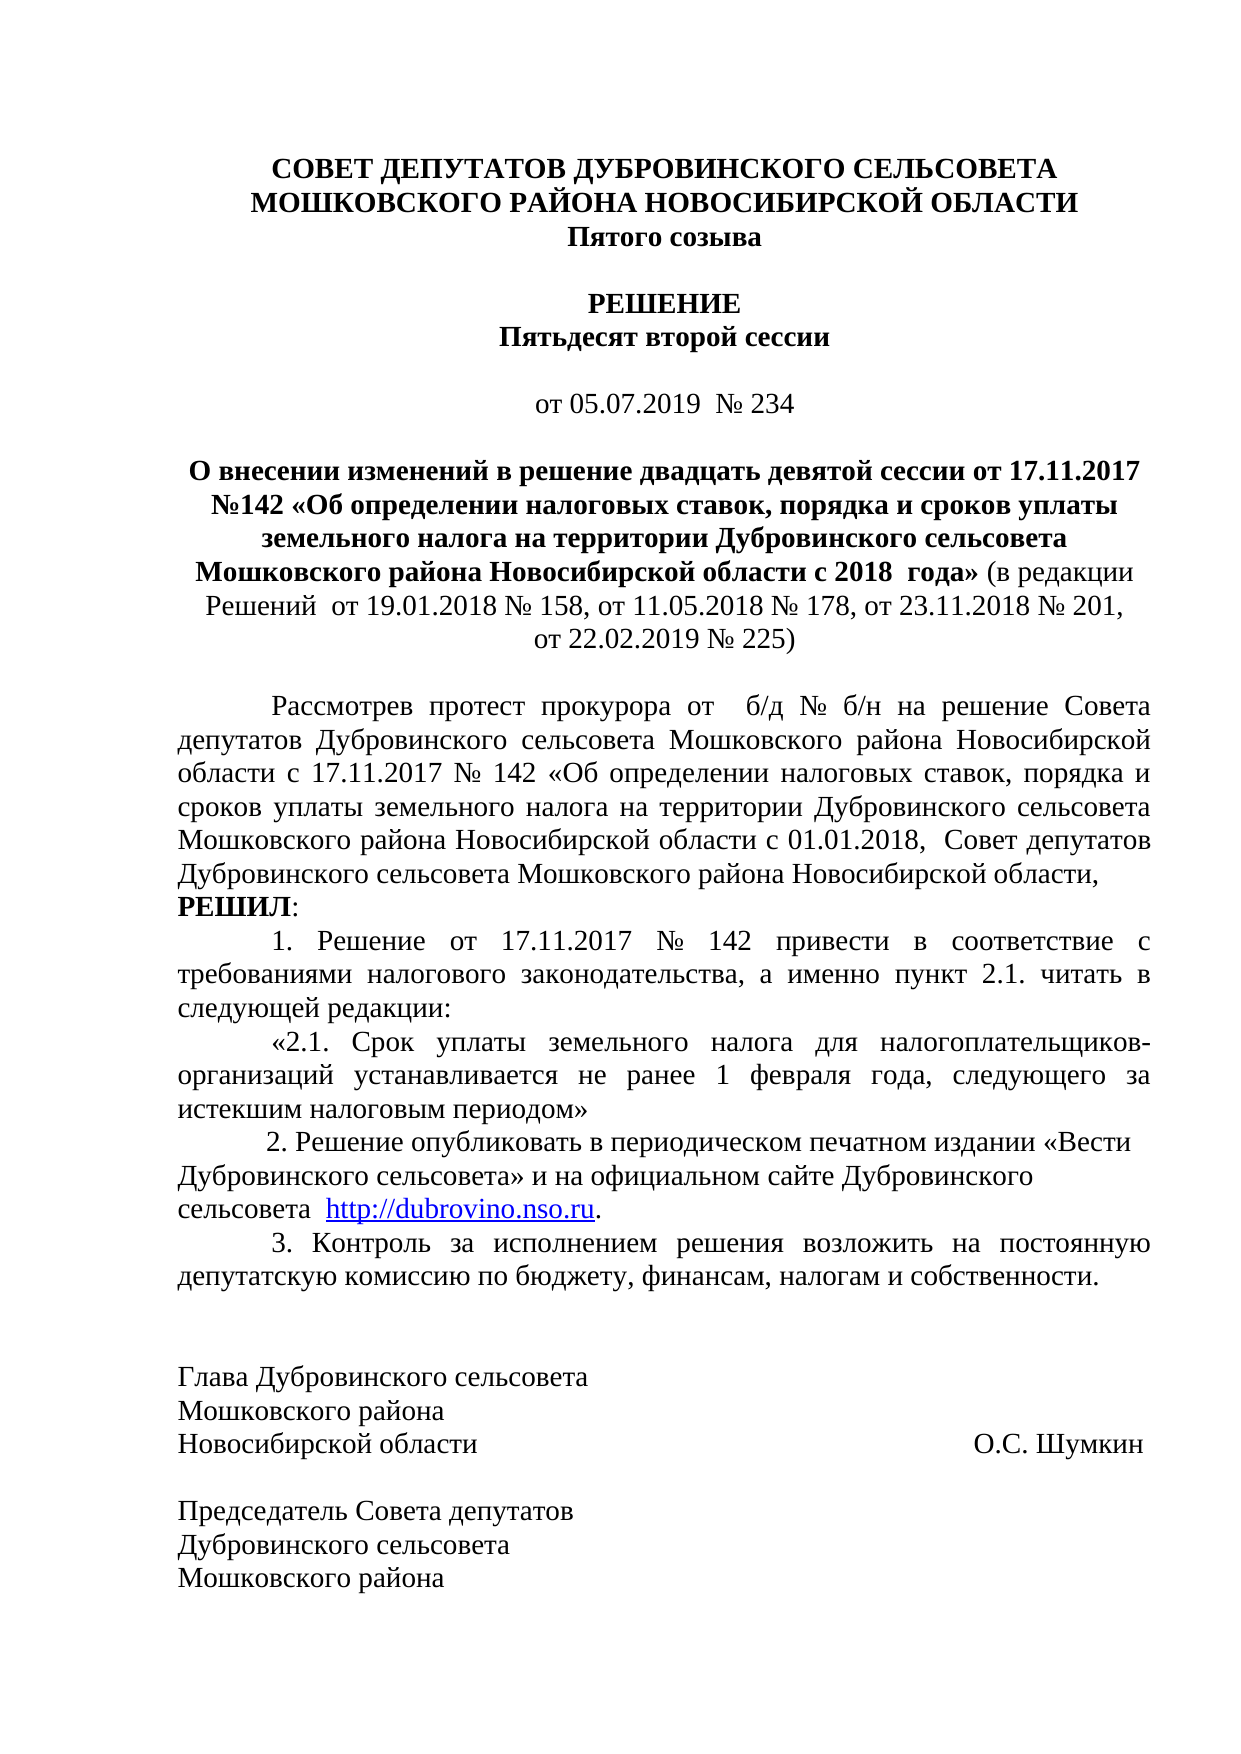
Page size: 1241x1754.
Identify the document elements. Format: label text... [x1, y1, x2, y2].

text О внесении изменений в решение двадцать девятой сессии от 17.11.2017 №142 «Об определении налоговых ставок, порядка и сроков уплаты земельного налога на территории Дубровинского сельсовета Мошковского района Новосибирской области с 2018 года» (в редакции Решений от 19.01.2018 № 158, от 11.05.2018 № 178, от 23.11.2018 № 201, [177, 453, 1152, 621]
text РЕШЕНИЕ [177, 286, 1152, 319]
text «2.1. Срок уплаты земельного налога для налогоплательщиков-организаций устанавливается не ранее 1 февраля года, следующего за истекшим налоговым периодом» [177, 1024, 1152, 1124]
text Председатель Совета депутатов [177, 1493, 1152, 1527]
text СОВЕТ ДЕПУТАТОВ ДУБРОВИНСКОГО СЕЛЬСОВЕТА [177, 152, 1152, 185]
text Новосибирской области О.С. Шумкин [177, 1426, 1152, 1460]
text 2. Решение опубликовать в периодическом печатном издании «Вести Дубровинского сельсовета» и на официальном сайте Дубровинского сельсовета http://dubrovino.nso.ru. [177, 1124, 1152, 1225]
text от 22.02.2019 № 225) [177, 621, 1152, 655]
text Глава Дубровинского сельсовета [177, 1359, 1152, 1393]
text РЕШИЛ: [177, 889, 1152, 923]
text МОШКОВСКОГО РАЙОНА НОВОСИБИРСКОЙ ОБЛАСТИ [177, 185, 1152, 219]
text Мошковского района [177, 1560, 1152, 1594]
text от 05.07.2019 № 234 [177, 386, 1152, 420]
text Мошковского района [177, 1393, 1152, 1426]
text Пятьдесят второй сессии [177, 319, 1152, 353]
text Рассмотрев протест прокурора от б/д № б/н на решение Совета депутатов Дубровинского сельсовета Мошковского района Новосибирской области с 17.11.2017 № 142 «Об определении налоговых ставок, порядка и сроков уплаты земельного налога на территории Дубровинского сельсовета Мошковского района Новосибирской области с 01.01.2018, Совет депутатов Дубровинского сельсовета Мошковского района Новосибирской области, [177, 688, 1152, 889]
text 3. Контроль за исполнением решения возложить на постоянную депутатскую комиссию по бюджету, финансам, налогам и собственности. [177, 1225, 1152, 1292]
text Пятого созыва [177, 219, 1152, 252]
text 1. Решение от 17.11.2017 № 142 привести в соответствие с требованиями налогового законодательства, а именно пункт 2.1. читать в следующей редакции: [177, 923, 1152, 1024]
text Дубровинского сельсовета [177, 1527, 1152, 1560]
